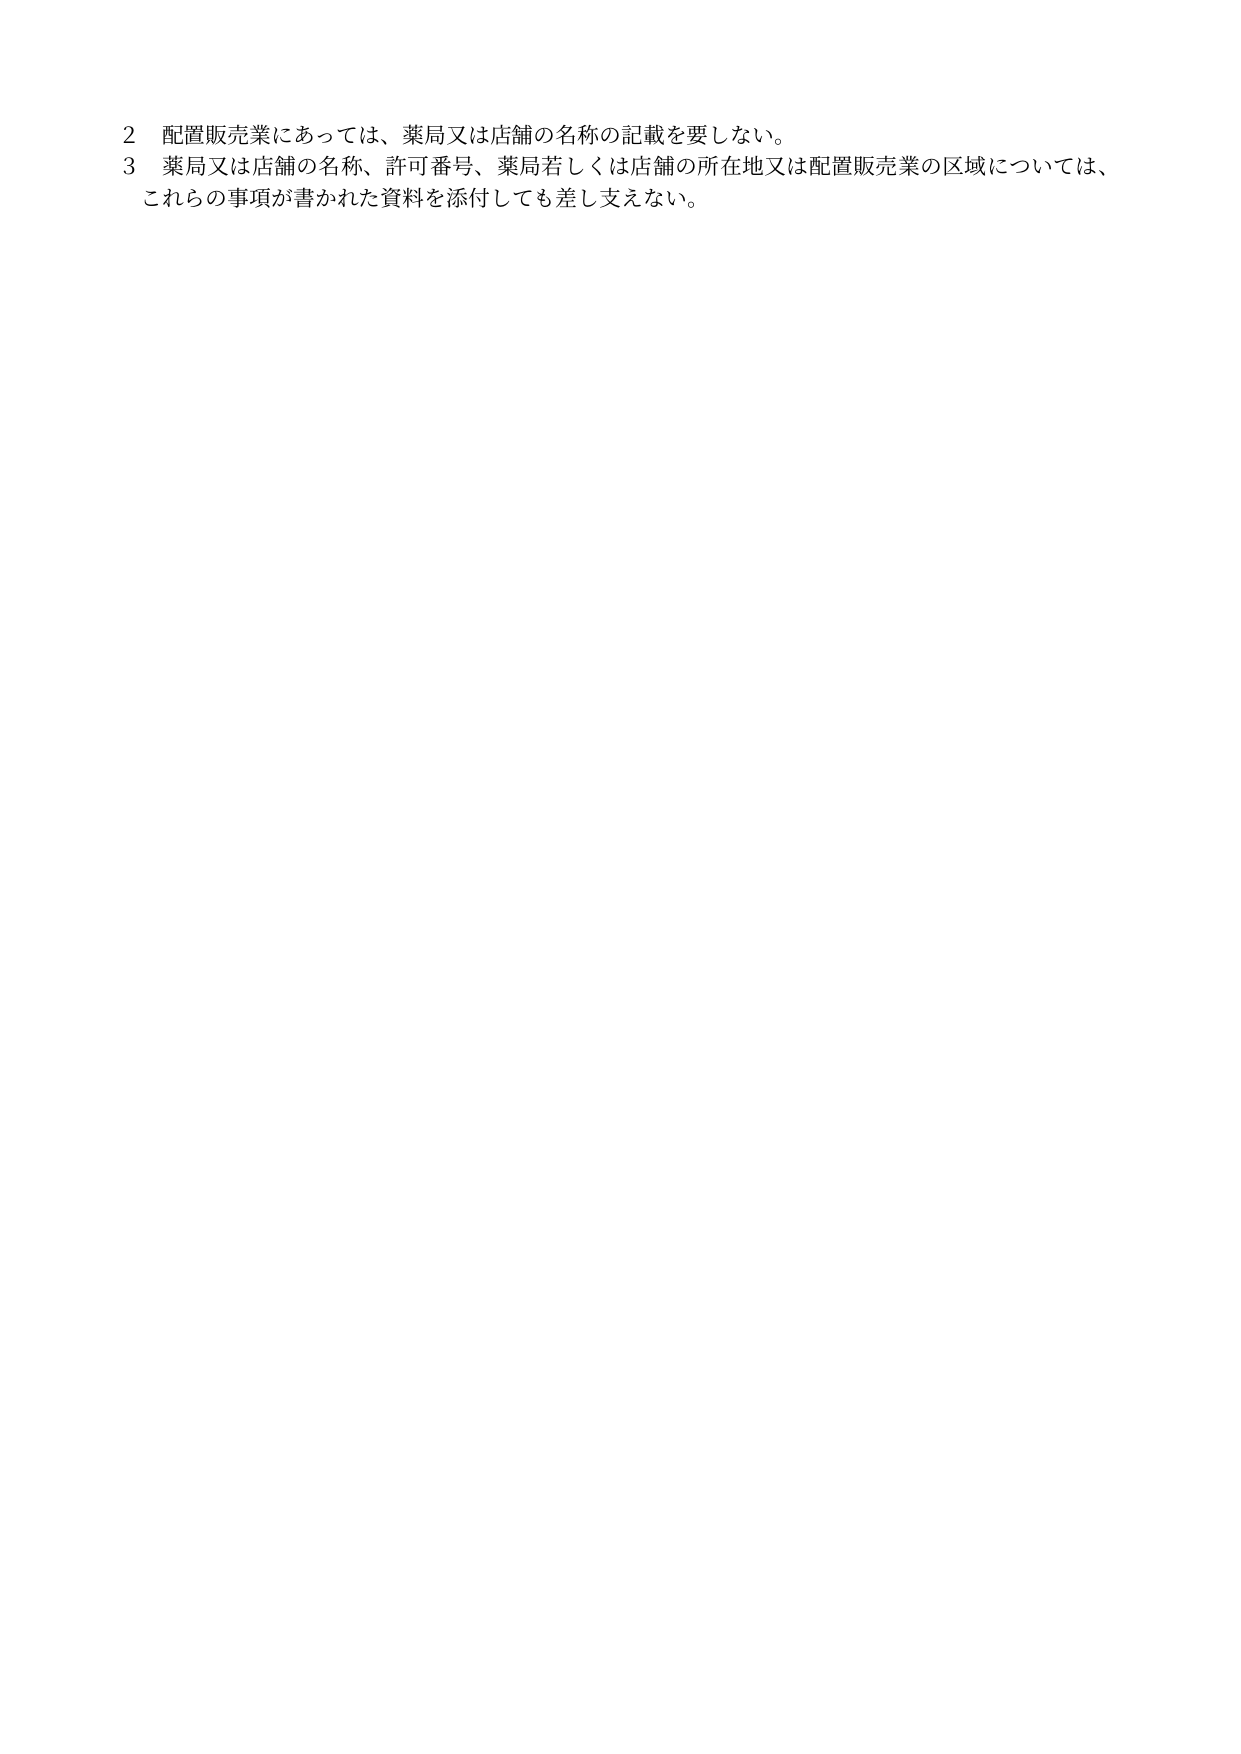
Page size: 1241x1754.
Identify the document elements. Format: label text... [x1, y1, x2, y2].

text ２ 配置販売業にあっては、薬局又は店舗の名称の記載を要しない。 [118, 118, 1122, 149]
text ３ 薬局又は店舗の名称、許可番号、薬局若しくは店舗の所在地又は配置販売業の区域については、これらの事項が書かれた資料を添付しても差し支えない。 [118, 149, 1122, 212]
